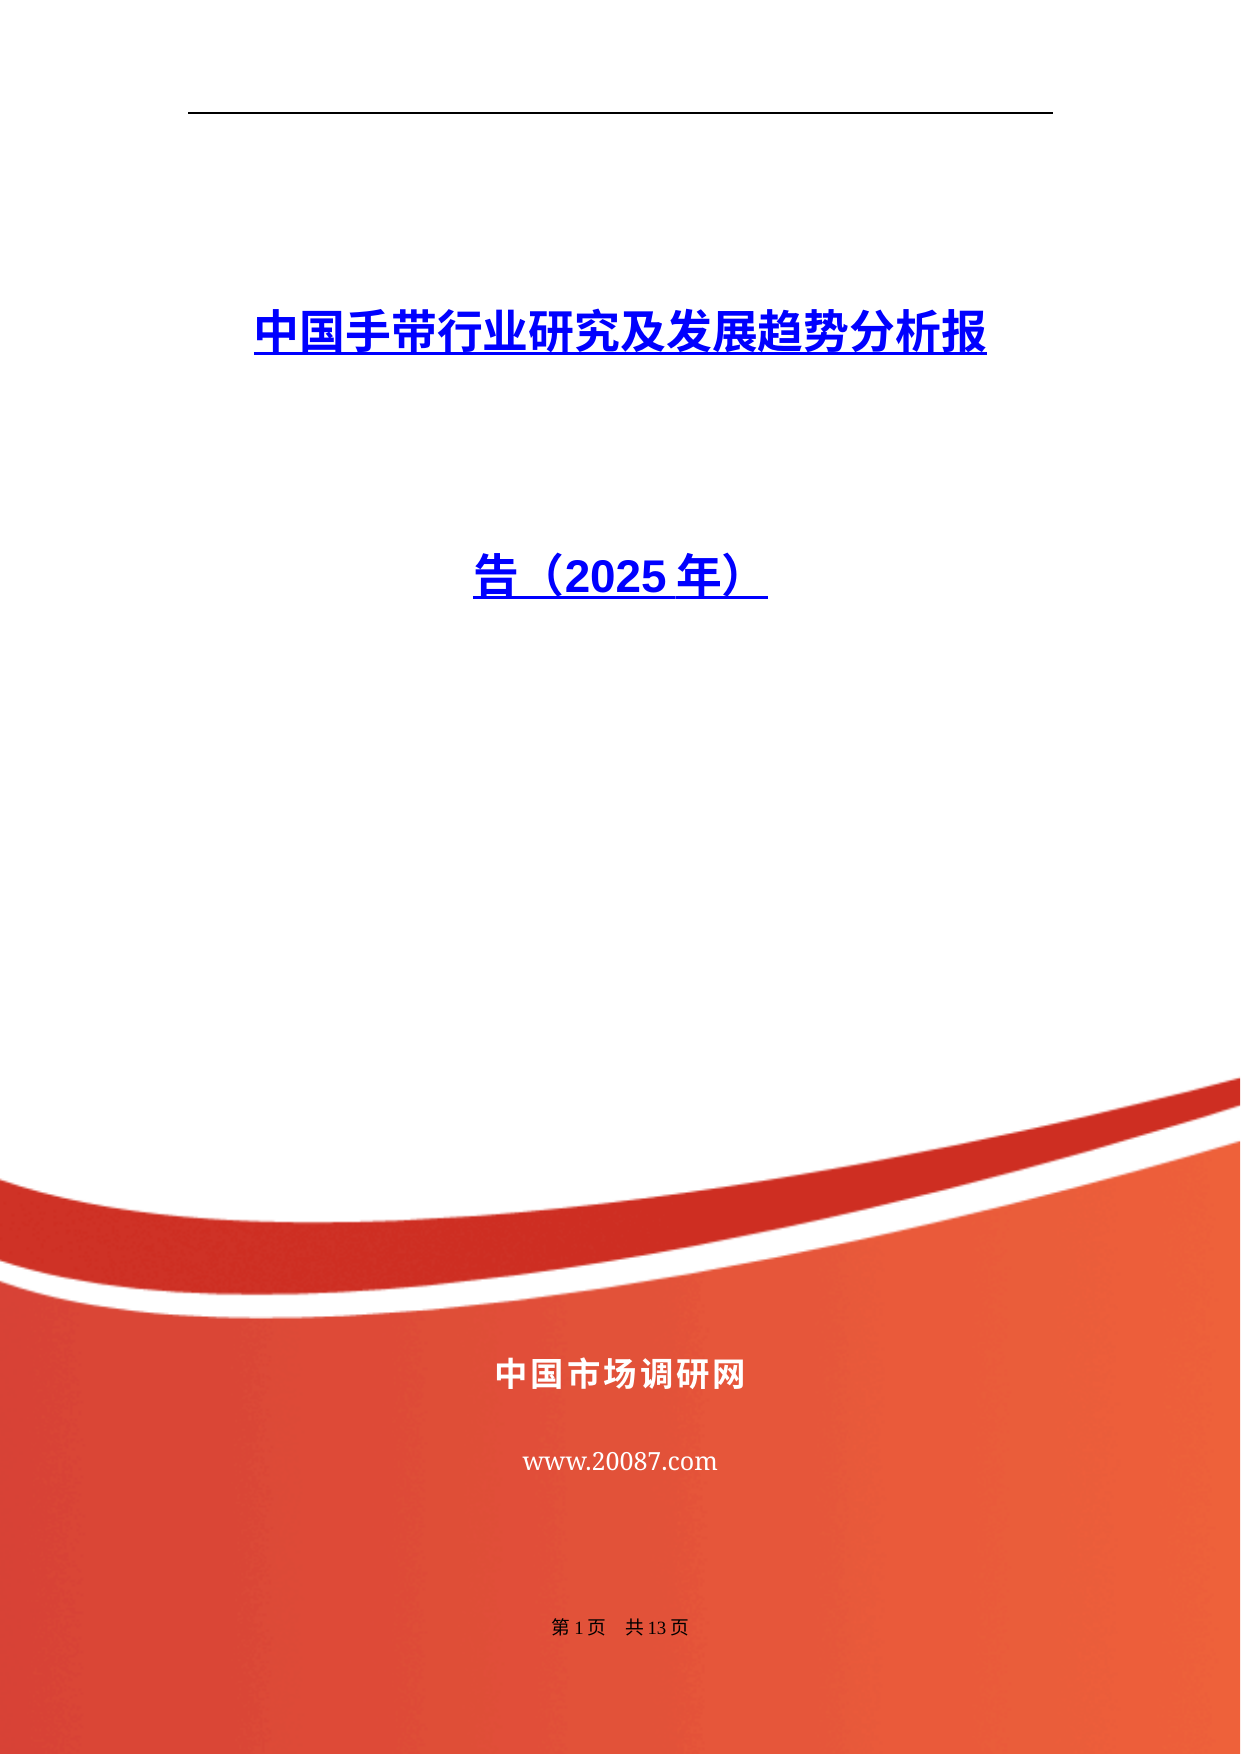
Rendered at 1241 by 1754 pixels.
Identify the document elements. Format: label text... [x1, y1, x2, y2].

subtitle 中国市场调研网 [187, 1339, 1053, 1404]
picture [0, 1006, 1241, 1754]
text www.20087.com [187, 1428, 1053, 1493]
table_header 中国手带行业研究及发展趋势分析报告（2025年） [188, 207, 1053, 773]
